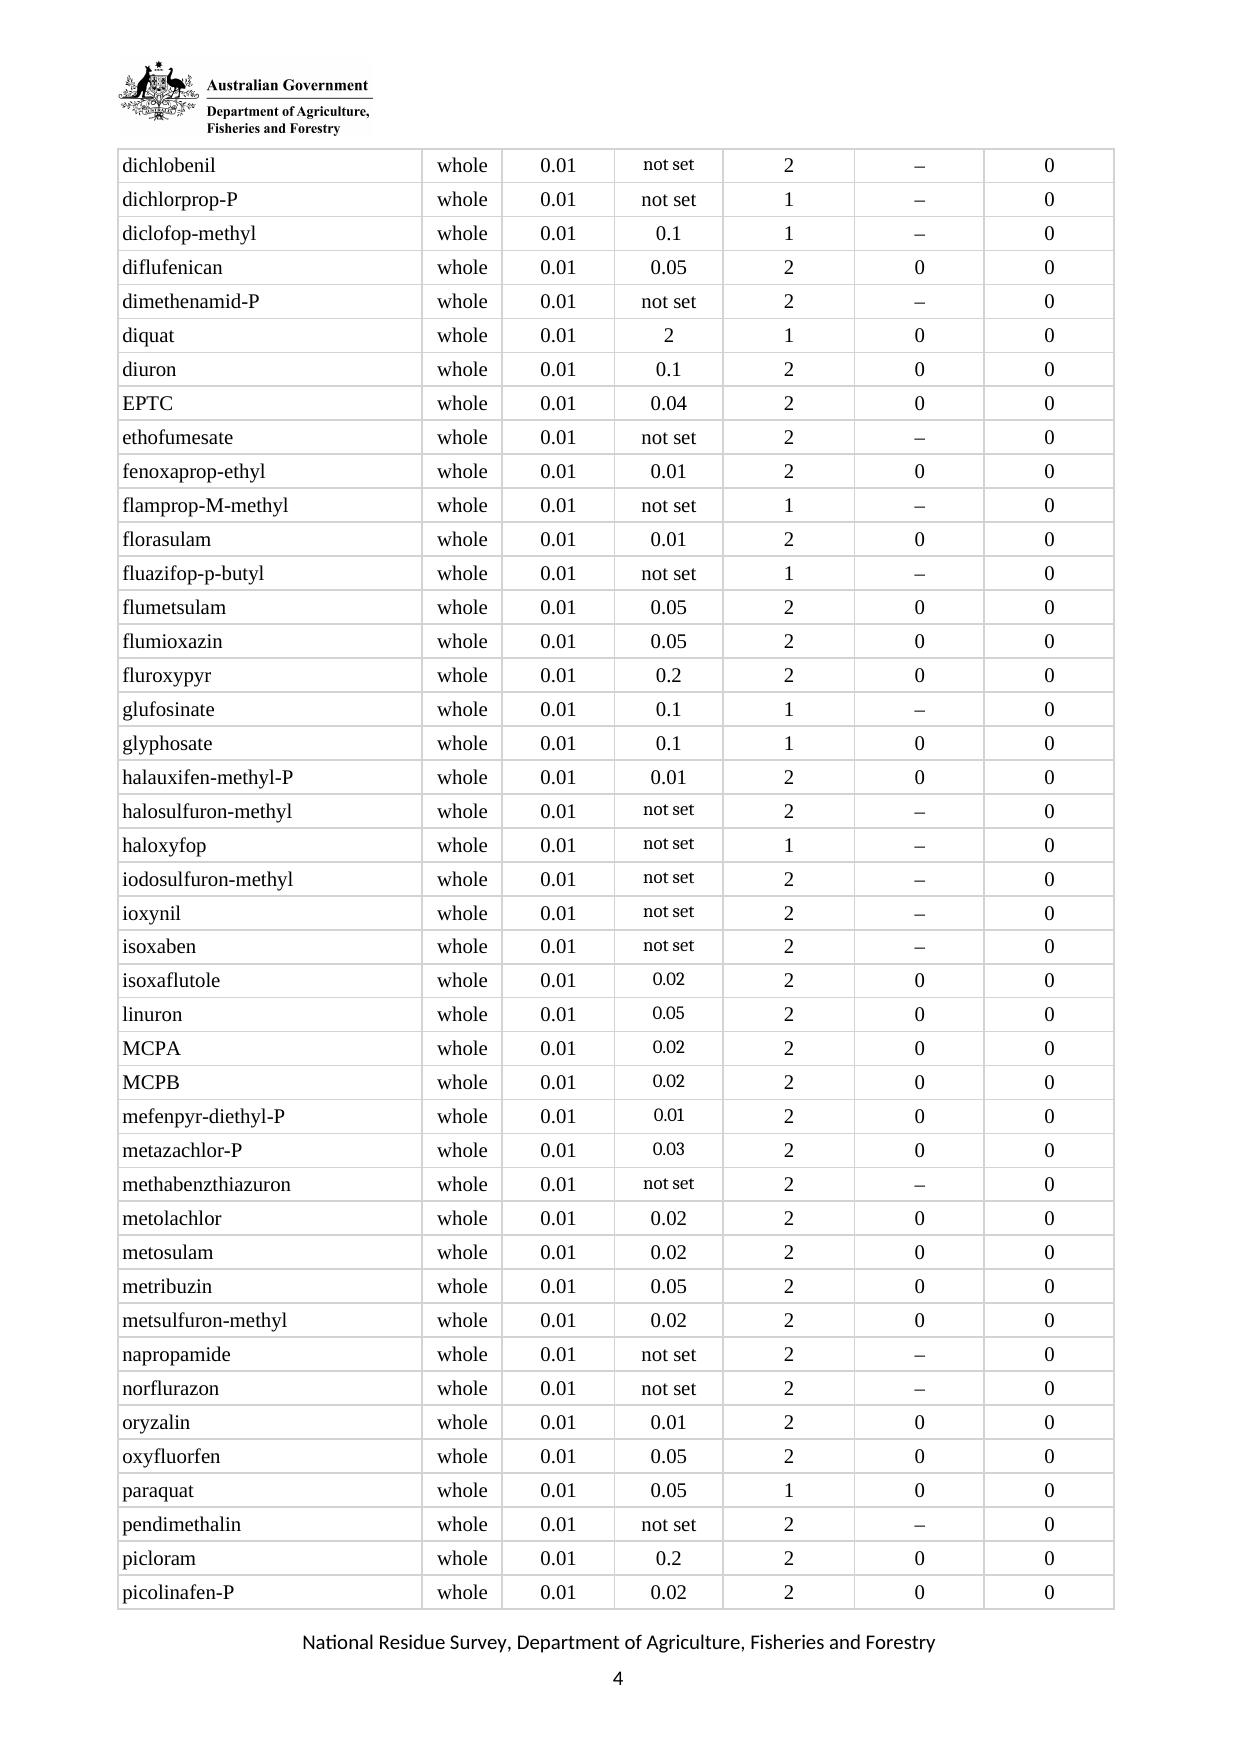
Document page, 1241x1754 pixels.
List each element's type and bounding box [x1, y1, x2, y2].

table_cell [855, 863, 983, 895]
table_cell [615, 1508, 722, 1540]
table_cell [985, 1474, 1113, 1506]
table_cell [423, 489, 501, 521]
table_cell [503, 353, 614, 385]
table_cell [724, 1542, 854, 1574]
table_cell [119, 387, 421, 419]
table_cell [855, 489, 983, 521]
table_cell [724, 1032, 854, 1065]
table_cell [119, 285, 421, 318]
table_cell [423, 1236, 501, 1268]
table_cell [503, 1202, 614, 1234]
table_cell [503, 625, 614, 657]
table_cell [615, 1304, 722, 1336]
table_cell [503, 727, 614, 759]
table_cell [724, 150, 854, 182]
table_cell [724, 591, 854, 623]
table_cell [503, 1542, 614, 1574]
table_cell [985, 1100, 1113, 1133]
table_cell [724, 1338, 854, 1370]
table_cell [119, 217, 421, 250]
table_cell [423, 1440, 501, 1472]
table_cell [119, 1338, 421, 1370]
table_cell [119, 829, 421, 861]
table_cell [503, 1474, 614, 1506]
table_cell [724, 353, 854, 385]
table_cell [985, 421, 1113, 453]
table_cell [724, 1270, 854, 1302]
table_cell [119, 1372, 421, 1404]
table_cell [985, 761, 1113, 793]
table_cell [724, 387, 854, 419]
table_cell [119, 1066, 421, 1099]
table_cell [724, 455, 854, 487]
table_cell [423, 1066, 501, 1099]
table_cell [119, 557, 421, 589]
table_cell [119, 1474, 421, 1506]
table_cell [503, 931, 614, 963]
table_cell [119, 998, 421, 1031]
table_cell [119, 1508, 421, 1540]
table_cell [855, 387, 983, 419]
table_cell [423, 1542, 501, 1574]
table_cell [615, 965, 722, 997]
table_cell [503, 761, 614, 793]
table_cell [985, 1372, 1113, 1404]
table_cell [503, 1270, 614, 1302]
table_cell [855, 1304, 983, 1336]
table_cell [423, 523, 501, 555]
table_cell [724, 1100, 854, 1133]
table_cell [615, 693, 722, 725]
table_cell [423, 1202, 501, 1234]
table_cell [615, 591, 722, 623]
table_cell [423, 795, 501, 827]
table_cell [724, 285, 854, 318]
table_cell [423, 285, 501, 318]
table_cell [985, 1304, 1113, 1336]
table_cell [423, 761, 501, 793]
table_cell [985, 829, 1113, 861]
table_cell [615, 489, 722, 521]
table_cell [724, 1168, 854, 1200]
table_cell [985, 727, 1113, 759]
table_cell [985, 1542, 1113, 1574]
table_cell [615, 353, 722, 385]
table_cell [423, 150, 501, 182]
table_cell [855, 217, 983, 250]
table_cell [1115, 148, 1121, 1609]
table_cell [985, 1168, 1113, 1200]
table_cell [119, 251, 421, 284]
table_cell [724, 1202, 854, 1234]
table_cell [119, 1270, 421, 1302]
table_cell [119, 965, 421, 997]
table_cell [615, 1100, 722, 1133]
table_cell [985, 353, 1113, 385]
table_cell [423, 1474, 501, 1506]
table_cell [119, 1542, 421, 1574]
table_cell [985, 319, 1113, 352]
table_cell [503, 693, 614, 725]
table_cell [724, 183, 854, 216]
table_cell [855, 1542, 983, 1574]
table_cell [119, 795, 421, 827]
table_cell [119, 659, 421, 691]
table_cell [855, 625, 983, 657]
table_cell [855, 1032, 983, 1065]
table_cell [119, 1202, 421, 1234]
table_cell [503, 183, 614, 216]
table_cell [985, 1066, 1113, 1099]
table_cell [985, 1406, 1113, 1438]
table_cell [119, 625, 421, 657]
table_cell [119, 421, 421, 453]
table_cell [423, 625, 501, 657]
table_cell [503, 1576, 614, 1608]
table_cell [724, 1576, 854, 1608]
table_cell [855, 1066, 983, 1099]
table_cell [423, 965, 501, 997]
table_cell [503, 1304, 614, 1336]
table_cell [615, 557, 722, 589]
table_cell [985, 625, 1113, 657]
table_cell [119, 1440, 421, 1472]
table_cell [985, 1576, 1113, 1608]
table_cell [615, 1168, 722, 1200]
table_cell [119, 761, 421, 793]
table_cell [855, 829, 983, 861]
table_cell [503, 1032, 614, 1065]
table_cell [615, 931, 722, 963]
table_cell [985, 591, 1113, 623]
table_cell [503, 998, 614, 1031]
table_cell [985, 1508, 1113, 1540]
table_cell [615, 727, 722, 759]
table_cell [855, 897, 983, 929]
table_cell [855, 931, 983, 963]
table_cell [119, 931, 421, 963]
table_cell [119, 1134, 421, 1167]
table_cell [503, 489, 614, 521]
table_cell [724, 217, 854, 250]
table_cell [119, 1406, 421, 1438]
table_cell [724, 863, 854, 895]
table_cell [855, 795, 983, 827]
table_cell [985, 523, 1113, 555]
table_cell [985, 1202, 1113, 1234]
table_cell [615, 319, 722, 352]
table_cell [724, 557, 854, 589]
table_cell [615, 387, 722, 419]
table_cell [985, 285, 1113, 318]
table_cell [615, 217, 722, 250]
table_cell [615, 829, 722, 861]
table_cell [423, 1134, 501, 1167]
table_cell [615, 1236, 722, 1268]
table_cell [503, 421, 614, 453]
table_cell [985, 150, 1113, 182]
table_cell [985, 387, 1113, 419]
table_cell [615, 285, 722, 318]
table_cell [724, 251, 854, 284]
table_cell [855, 1372, 983, 1404]
table_cell [503, 795, 614, 827]
table_cell [119, 1576, 421, 1608]
table_cell [423, 1304, 501, 1336]
table_cell [985, 659, 1113, 691]
table_cell [855, 251, 983, 284]
table_cell [855, 1338, 983, 1370]
table_cell [119, 183, 421, 216]
table_cell [119, 150, 421, 182]
table_cell [615, 1440, 722, 1472]
table_cell [615, 1202, 722, 1234]
table_cell [503, 251, 614, 284]
table_cell [724, 761, 854, 793]
table_cell [985, 557, 1113, 589]
table_cell [985, 693, 1113, 725]
table_cell [855, 1202, 983, 1234]
table_cell [855, 150, 983, 182]
table_cell [724, 727, 854, 759]
table_cell [985, 1236, 1113, 1268]
table_cell [119, 591, 421, 623]
table_cell [119, 489, 421, 521]
table_cell [503, 1236, 614, 1268]
table_cell [724, 693, 854, 725]
table_cell [423, 183, 501, 216]
table_cell [855, 1168, 983, 1200]
table_cell [423, 1032, 501, 1065]
table_cell [724, 489, 854, 521]
table_cell [855, 1100, 983, 1133]
table_cell [423, 1338, 501, 1370]
table_cell [615, 1134, 722, 1167]
table_cell [855, 761, 983, 793]
table_cell [423, 897, 501, 929]
table_cell [423, 557, 501, 589]
table_cell [119, 863, 421, 895]
table_cell [985, 489, 1113, 521]
table_cell [615, 455, 722, 487]
table_cell [503, 1100, 614, 1133]
table_cell [503, 1372, 614, 1404]
table_cell [855, 1236, 983, 1268]
table_cell [855, 183, 983, 216]
table_cell [724, 829, 854, 861]
table_cell [423, 1270, 501, 1302]
table_cell [423, 998, 501, 1031]
table_cell [503, 1066, 614, 1099]
table_cell [855, 1440, 983, 1472]
table_cell [855, 998, 983, 1031]
table_cell [724, 659, 854, 691]
table_cell [985, 897, 1113, 929]
table_cell [724, 1440, 854, 1472]
table_cell [615, 1270, 722, 1302]
table_cell [855, 353, 983, 385]
table_cell [423, 659, 501, 691]
table_cell [423, 591, 501, 623]
table_cell [724, 1372, 854, 1404]
table_cell [855, 659, 983, 691]
table_cell [423, 1406, 501, 1438]
table_cell [724, 795, 854, 827]
table_cell [423, 1576, 501, 1608]
table_cell [615, 523, 722, 555]
table_cell [724, 965, 854, 997]
table_cell [503, 1338, 614, 1370]
table_cell [119, 1304, 421, 1336]
table_cell [985, 183, 1113, 216]
table_cell [985, 217, 1113, 250]
table_cell [855, 727, 983, 759]
table_cell [855, 1134, 983, 1167]
table_cell [423, 1372, 501, 1404]
table_cell [985, 1338, 1113, 1370]
table_cell [503, 829, 614, 861]
table_cell [985, 1440, 1113, 1472]
table_cell [615, 421, 722, 453]
table_cell [615, 1406, 722, 1438]
table_cell [855, 1474, 983, 1506]
table_cell [423, 863, 501, 895]
table_cell [423, 829, 501, 861]
table_cell [615, 761, 722, 793]
table_cell [985, 1270, 1113, 1302]
table_cell [615, 1372, 722, 1404]
table_cell [503, 1134, 614, 1167]
table_cell [615, 183, 722, 216]
table_cell [724, 931, 854, 963]
table_cell [615, 625, 722, 657]
table_cell [119, 319, 421, 352]
table_cell [615, 1474, 722, 1506]
table_cell [119, 455, 421, 487]
table_cell [119, 727, 421, 759]
table_cell [423, 319, 501, 352]
table_cell [423, 1508, 501, 1540]
table_cell [855, 285, 983, 318]
picture [118, 58, 373, 138]
table_cell [724, 421, 854, 453]
table_cell [985, 863, 1113, 895]
table_cell [423, 1100, 501, 1133]
table_cell [615, 998, 722, 1031]
table_cell [985, 455, 1113, 487]
table_cell [855, 557, 983, 589]
table_cell [615, 897, 722, 929]
table_cell [503, 455, 614, 487]
table_cell [503, 387, 614, 419]
table_cell [423, 421, 501, 453]
table_cell [724, 1508, 854, 1540]
table_cell [503, 319, 614, 352]
table_cell [423, 387, 501, 419]
table_cell [423, 455, 501, 487]
table_cell [855, 591, 983, 623]
table_cell [855, 1270, 983, 1302]
table_cell [615, 1032, 722, 1065]
table_cell [503, 863, 614, 895]
table_cell [503, 1440, 614, 1472]
table_cell [503, 1168, 614, 1200]
table_cell [119, 1168, 421, 1200]
table_cell [503, 591, 614, 623]
table_cell [119, 897, 421, 929]
table_cell [119, 1032, 421, 1065]
table_cell [855, 421, 983, 453]
table_cell [985, 1134, 1113, 1167]
table_cell [503, 523, 614, 555]
table_cell [724, 1066, 854, 1099]
table_cell [423, 693, 501, 725]
table_cell [724, 1406, 854, 1438]
table_cell [855, 319, 983, 352]
table_cell [423, 1168, 501, 1200]
table_cell [119, 693, 421, 725]
table_cell [724, 897, 854, 929]
table_cell [119, 523, 421, 555]
table_cell [503, 285, 614, 318]
table_cell [615, 863, 722, 895]
table_cell [724, 1304, 854, 1336]
table_cell [985, 1032, 1113, 1065]
table_cell [855, 965, 983, 997]
table_cell [724, 1134, 854, 1167]
table_cell [615, 659, 722, 691]
table_cell [423, 251, 501, 284]
table_cell [855, 1576, 983, 1608]
table_cell [724, 625, 854, 657]
table_cell [423, 727, 501, 759]
table_cell [423, 353, 501, 385]
table_cell [724, 523, 854, 555]
table_cell [503, 965, 614, 997]
table_cell [615, 795, 722, 827]
table_cell [985, 965, 1113, 997]
table_cell [615, 150, 722, 182]
table_cell [119, 1236, 421, 1268]
table_cell [503, 659, 614, 691]
table_cell [615, 251, 722, 284]
table_cell [119, 353, 421, 385]
table_cell [503, 897, 614, 929]
table_cell [985, 998, 1113, 1031]
table_cell [855, 523, 983, 555]
table_cell [503, 1406, 614, 1438]
table_cell [985, 931, 1113, 963]
table_cell [423, 217, 501, 250]
table_cell [503, 1508, 614, 1540]
table_cell [423, 931, 501, 963]
table_cell [855, 455, 983, 487]
table_cell [724, 319, 854, 352]
table_cell [615, 1576, 722, 1608]
table_cell [724, 998, 854, 1031]
table_cell [615, 1338, 722, 1370]
table_cell [724, 1474, 854, 1506]
table_cell [855, 1508, 983, 1540]
table_cell [855, 693, 983, 725]
table_cell [503, 217, 614, 250]
table_cell [985, 251, 1113, 284]
table_cell [855, 1406, 983, 1438]
table_cell [503, 150, 614, 182]
table_cell [724, 1236, 854, 1268]
table_cell [615, 1066, 722, 1099]
table_cell [985, 795, 1113, 827]
table_cell [119, 1100, 421, 1133]
table_cell [503, 557, 614, 589]
table_cell [615, 1542, 722, 1574]
